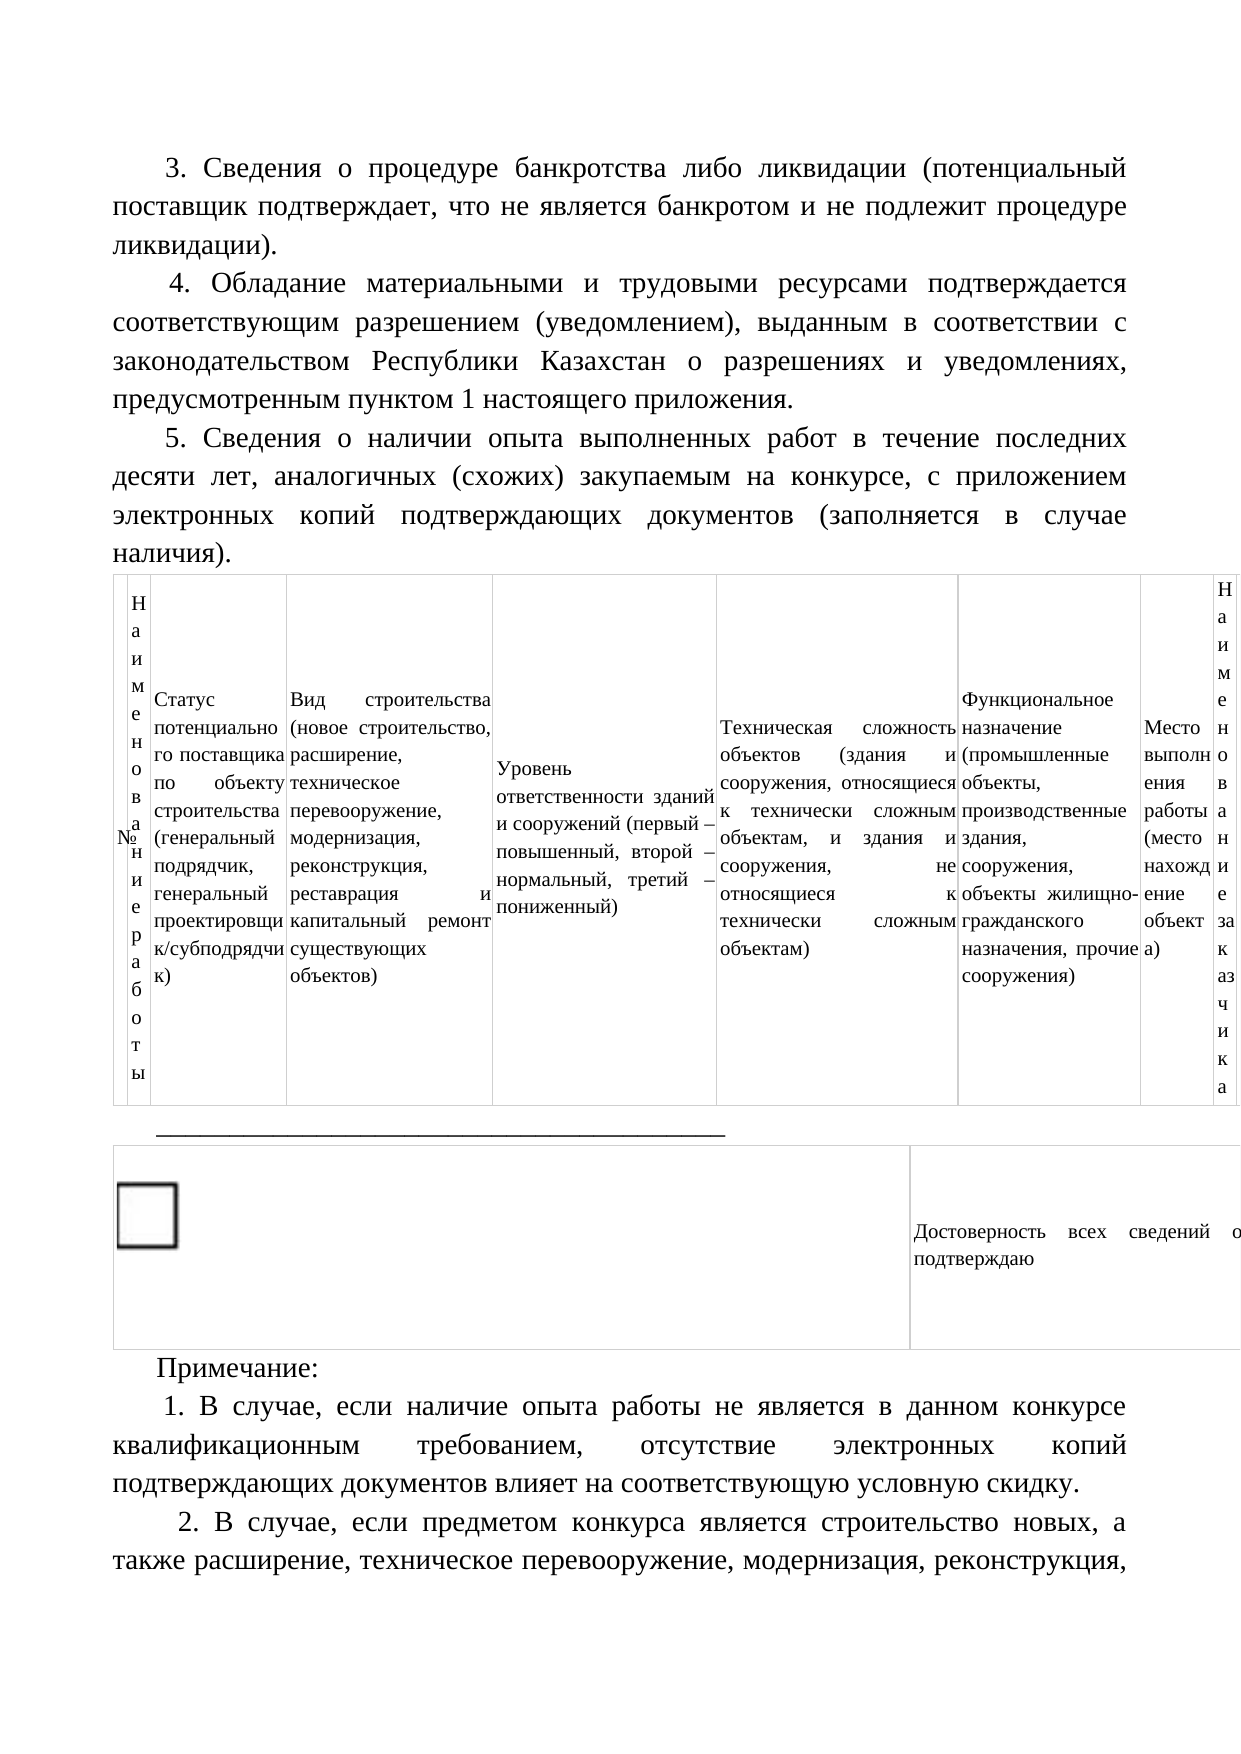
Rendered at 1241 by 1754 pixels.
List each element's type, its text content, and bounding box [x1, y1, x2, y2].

table_header Функциональное назначение (промышленные объекты, производственные здания, сооружения, объекты жилищно-гражданского назначения, прочие сооружения) [959, 575, 1140, 1105]
text 3. Сведения о процедуре банкротства либо ликвидации (потенциальный поставщик подтверждает, что не является банкротом и не подлежит процедуре ликвидации). [112, 150, 1128, 261]
text 4. Обладание материальными и трудовыми ресурсами подтверждается соответствующим разрешением (уведомлением), выданным в соответствии с законодательством Республики Казахстан о разрешениях и уведомлениях, предусмотренным пунктом 1 настоящего приложения. [112, 266, 1128, 415]
table_header Уровень ответственности зданий и сооружений (первый – повышенный, второй – нормальный, третий – пониженный) [493, 575, 716, 1105]
table_header № [114, 575, 127, 1105]
table_header Достоверность всех сведений о квалификации подтверждаю [911, 1146, 1240, 1348]
table_header Наименование заказчика [1214, 575, 1236, 1105]
table_header Статус потенциального поставщика по объекту строительства (генеральный подрядчик, генеральный проектировщик/субподрядчик) [151, 575, 286, 1105]
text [112, 1504, 1128, 1576]
table_header Наименование работы [128, 575, 150, 1105]
table_header Вид строительства (новое строительство, расширение, техническое перевооружение, модернизация, реконструкция, реставрация и капитальный ремонт существующих объектов) [287, 575, 492, 1105]
table_header Место выполнения работы (местонахождение объекта) [1141, 575, 1213, 1105]
text 5. Сведения о наличии опыта выполненных работ в течение последних десяти лет, аналогичных (схожих) закупаемым на конкурсе, с приложением электронных копий подтверждающих документов (заполняется в случае наличия). [112, 420, 1128, 569]
text 1. В случае, если наличие опыта работы не является в данном конкурсе квалификационным требованием, отсутствие электронных копий подтверждающих документов влияет на соответствующую условную скидку. [112, 1388, 1128, 1499]
table_header Техническая сложность объектов (здания и сооружения, относящиеся к технически сложным объектам, и здания и сооружения, не относящиеся к технически сложным объектам) [717, 575, 957, 1105]
table_header [114, 1146, 909, 1348]
picture [116, 1180, 182, 1253]
text Примечание: [112, 1350, 1128, 1383]
text _______________________________________ [112, 1106, 1128, 1140]
